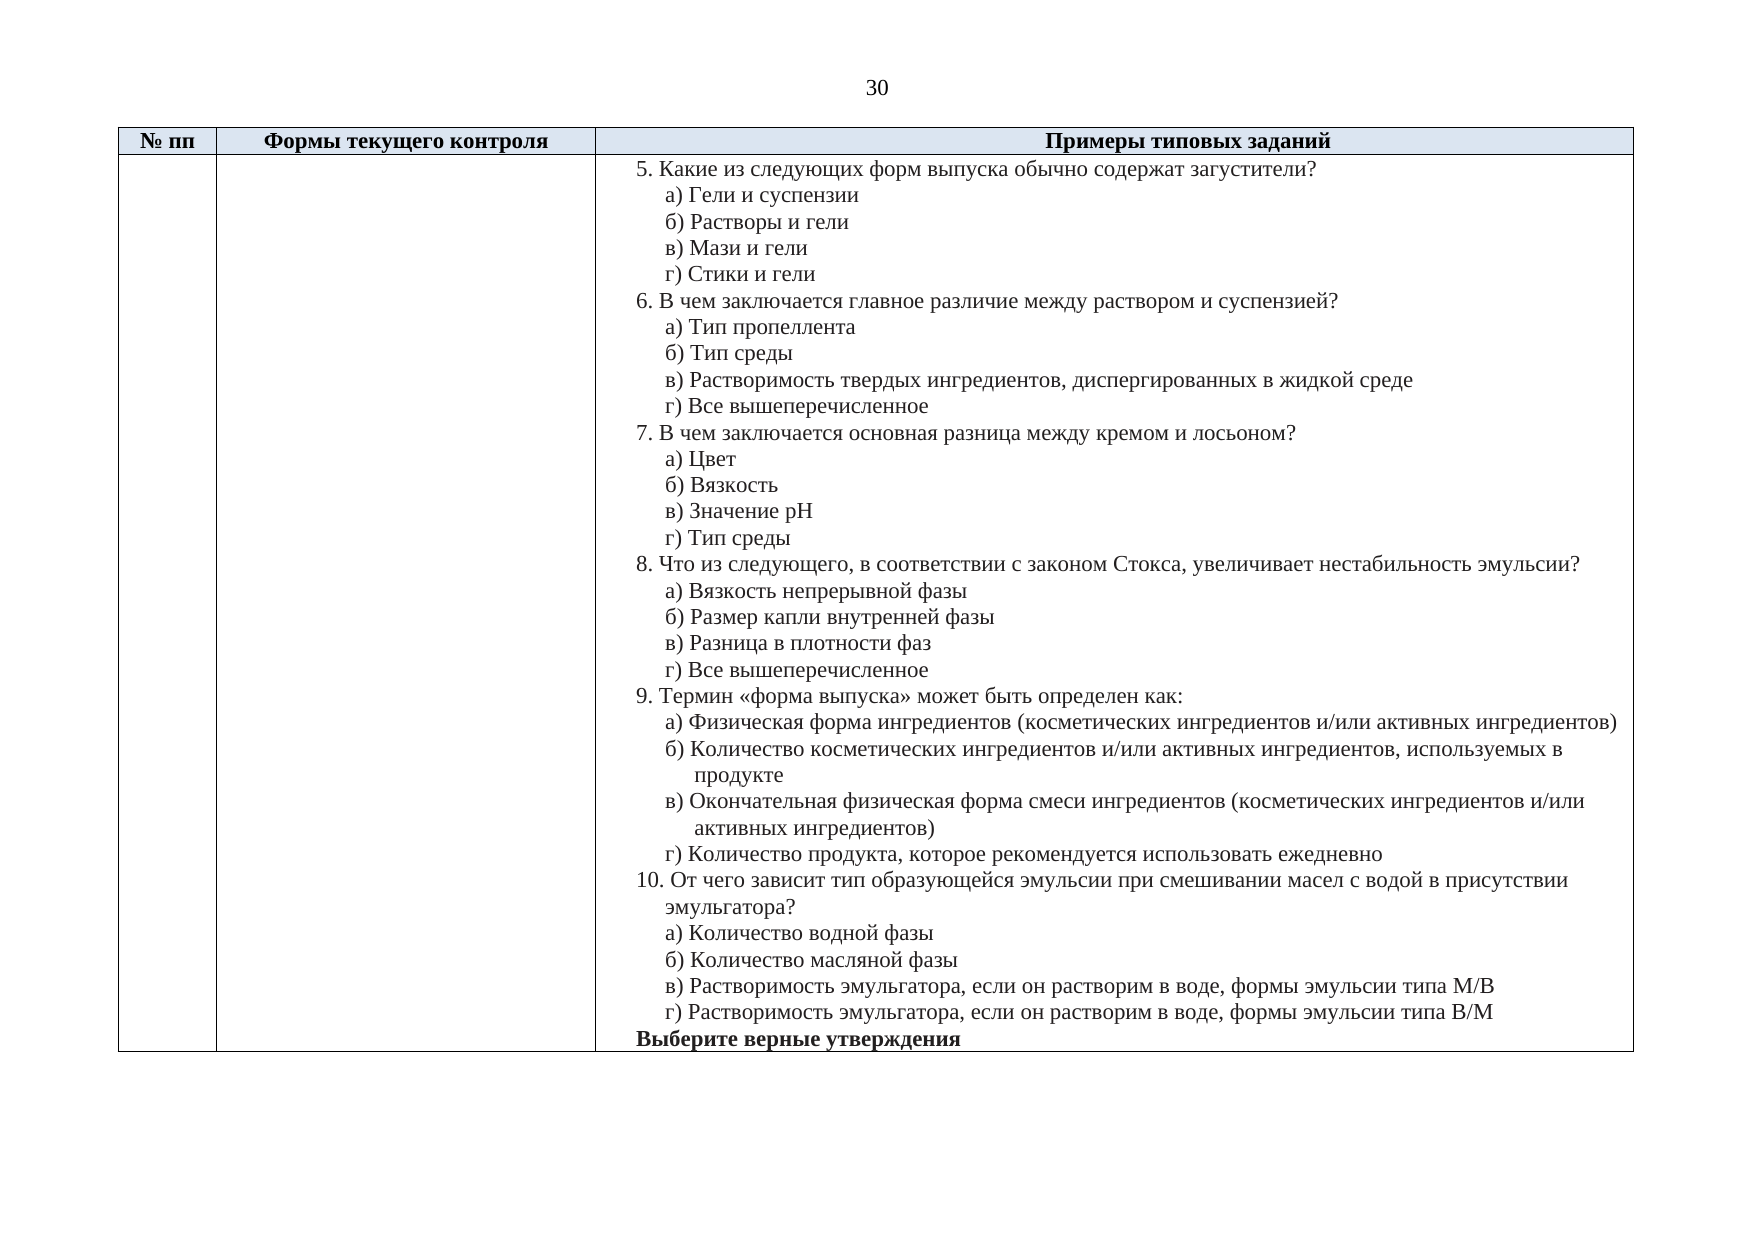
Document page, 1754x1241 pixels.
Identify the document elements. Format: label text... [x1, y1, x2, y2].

table_header № пп [119, 128, 216, 154]
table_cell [217, 155, 595, 1051]
table_cell [119, 155, 216, 1051]
table_header Формы текущего контроля [217, 128, 595, 154]
table_header Примеры типовых заданий [596, 128, 1633, 154]
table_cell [596, 155, 1633, 1051]
